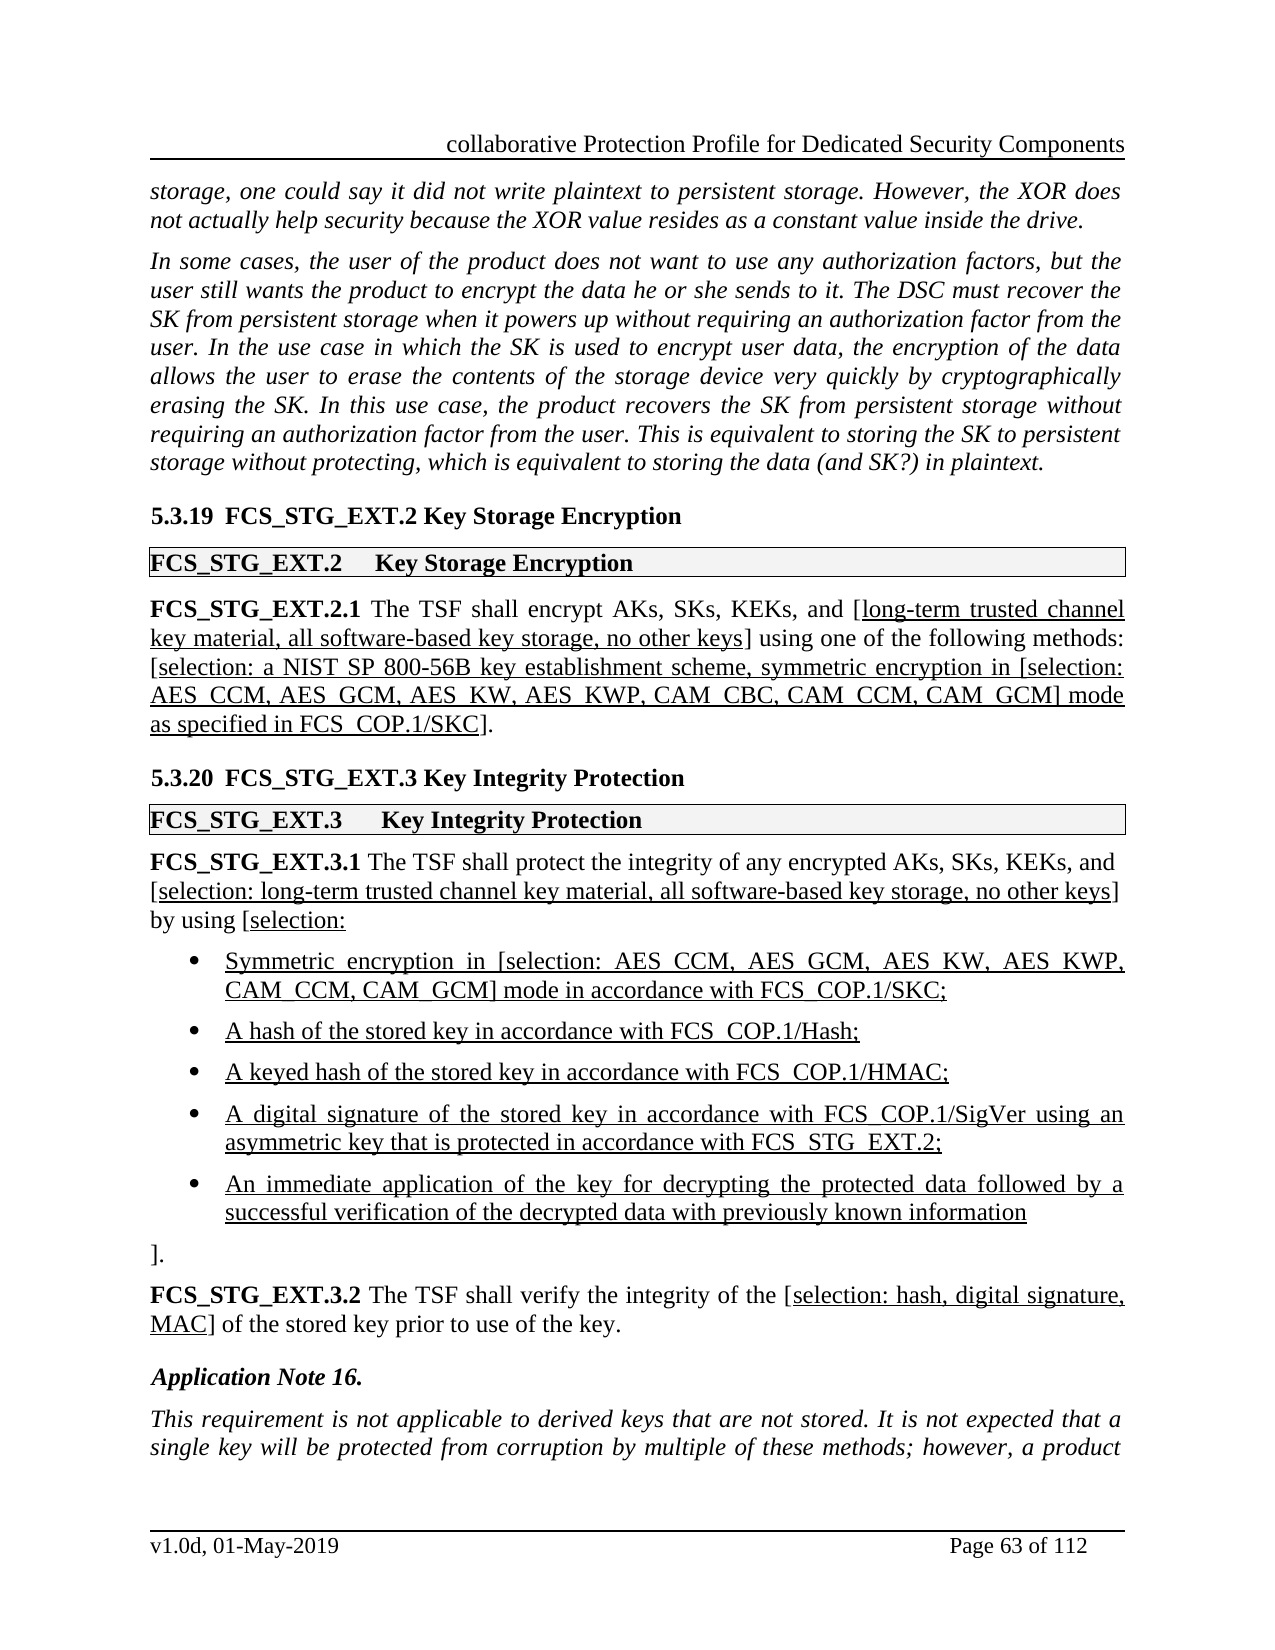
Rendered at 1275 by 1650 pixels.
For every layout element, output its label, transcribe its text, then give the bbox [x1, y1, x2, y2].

text FCS_STG_EXT.2.1 The TSF shall encrypt AKs, SKs, KEKs, and [long-term trusted channel key material, all software-based key storage, no other keys] using one of the following methods: [selection: a NIST SP 800-56B key establishment scheme, symmetric encryption in [selection: AES_CCM, AES_GCM, AES_KW, AES_KWP, CAM_CBC, CAM_CCM, CAM_GCM] mode as specified in FCS_COP.1/SKC]. [150, 594, 1125, 705]
subtitle FCS_STG_EXT.2 Key Storage Encryption [151, 501, 1125, 530]
subtitle FCS_STG_EXT.3 Key Integrity Protection [151, 763, 1125, 792]
list A keyed hash of the stored key in accordance with FCS_COP.1/HMAC; [190, 1057, 1125, 1086]
list An immediate application of the key for decrypting the protected data followed by a successful verification of the decrypted data with previously known information [190, 1169, 1125, 1226]
list A hash of the stored key in accordance with FCS_COP.1/Hash; [190, 1016, 1125, 1045]
text FCS_STG_EXT.3 Key Integrity Protection [150, 805, 1125, 834]
list A digital signature of the stored key in accordance with FCS_COP.1/SigVer using an asymmetric key that is protected in accordance with FCS_STG_EXT.2; [190, 1099, 1125, 1156]
text In some cases, the user of the product does not want to use any authorization factors, but the user still wants the product to encrypt the data he or she sends to it. The DSC must recover the SK from persistent storage when it powers up without requiring an authorization factor from the user. In the use case in which the SK is used to encrypt user data, the encryption of the data allows the user to erase the contents of the storage device very quickly by cryptographically erasing the SK. In this use case, the product recovers the SK from persistent storage without requiring an authorization factor from the user. This is equivalent to storing the SK to persistent storage without protecting, which is equivalent to storing the data (and SK?) in plaintext. [150, 246, 1125, 476]
list Symmetric encryption in [selection: AES_CCM, AES_GCM, AES_KW, AES_KWP, CAM_CCM, CAM_GCM] mode in accordance with FCS_COP.1/SKC; [190, 946, 1125, 1004]
text FCS_STG_EXT.3.1 The TSF shall protect the integrity of any encrypted AKs, SKs, KEKs, and [selection: long-term trusted channel key material, all software-based key storage, no other keys] by using [selection: [150, 847, 1125, 934]
text FCS_STG_EXT.3.2 The TSF shall verify the integrity of the [selection: hash, digital signature, MAC] of the stored key prior to use of the key. [150, 1280, 1125, 1337]
text FCS_STG_EXT.2 Key Storage Encryption [150, 548, 1125, 576]
text ]. [150, 1239, 1125, 1267]
text FCS_STG_EXT.2.1 The TSF shall encrypt AKs, SKs, KEKs, and [long-term trusted channel key material, all software-based key storage, no other keys] using one of the following methods: [selection: a NIST SP 800-56B key establishment scheme, symmetric encryption in [selection: AES_CCM, AES_GCM, AES_KW, AES_KWP, CAM_CBC, CAM_CCM, CAM_GCM] mode as specified in FCS_COP.1/SKC]. [150, 707, 1125, 738]
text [150, 1404, 1125, 1461]
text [150, 176, 1125, 234]
